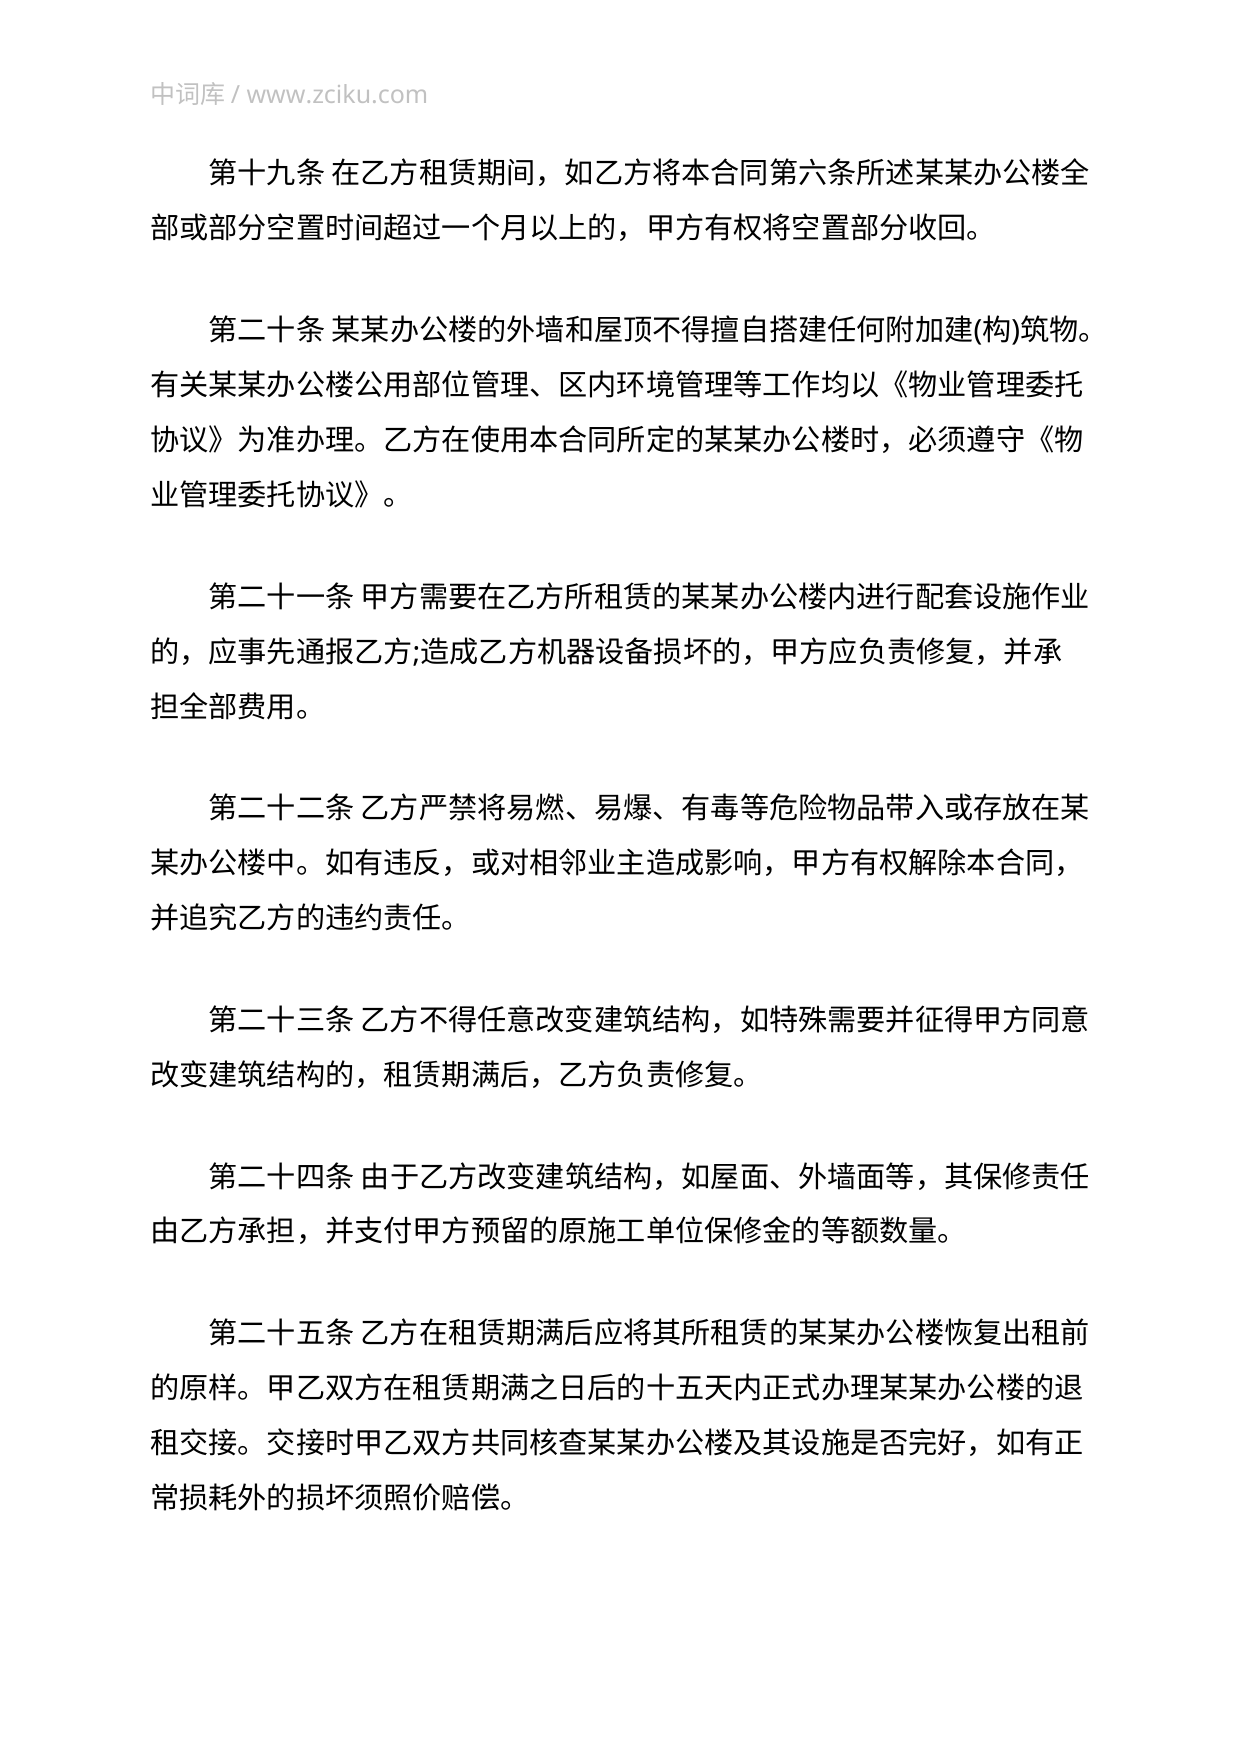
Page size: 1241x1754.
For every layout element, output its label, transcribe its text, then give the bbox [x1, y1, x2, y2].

text 第二十三条 乙方不得任意改变建筑结构，如特殊需要并征得甲方同意改变建筑结构的，租赁期满后，乙方负责修复。 [150, 996, 1090, 1094]
text 第二十一条 甲方需要在乙方所租赁的某某办公楼内进行配套设施作业的，应事先通报乙方;造成乙方机器设备损坏的，甲方应负责修复，并承担全部费用。 [150, 573, 1090, 725]
text 第二十条 某某办公楼的外墙和屋顶不得擅自搭建任何附加建(构)筑物。有关某某办公楼公用部位管理、区内环境管理等工作均以《物业管理委托协议》为准办理。乙方在使用本合同所定的某某办公楼时，必须遵守《物业管理委托协议》。 [150, 307, 1090, 514]
text 第二十二条 乙方严禁将易燃、易爆、有毒等危险物品带入或存放在某某办公楼中。如有违反，或对相邻业主造成影响，甲方有权解除本合同，并追究乙方的违约责任。 [150, 785, 1090, 937]
text 第二十四条 由于乙方改变建筑结构，如屋面、外墙面等，其保修责任由乙方承担，并支付甲方预留的原施工单位保修金的等额数量。 [150, 1153, 1090, 1250]
text 第二十五条 乙方在租赁期满后应将其所租赁的某某办公楼恢复出租前的原样。甲乙双方在租赁期满之日后的十五天内正式办理某某办公楼的退租交接。交接时甲乙双方共同核查某某办公楼及其设施是否完好，如有正常损耗外的损坏须照价赔偿。 [150, 1310, 1090, 1517]
text 第十九条 在乙方租赁期间，如乙方将本合同第六条所述某某办公楼全部或部分空置时间超过一个月以上的，甲方有权将空置部分收回。 [150, 150, 1090, 247]
